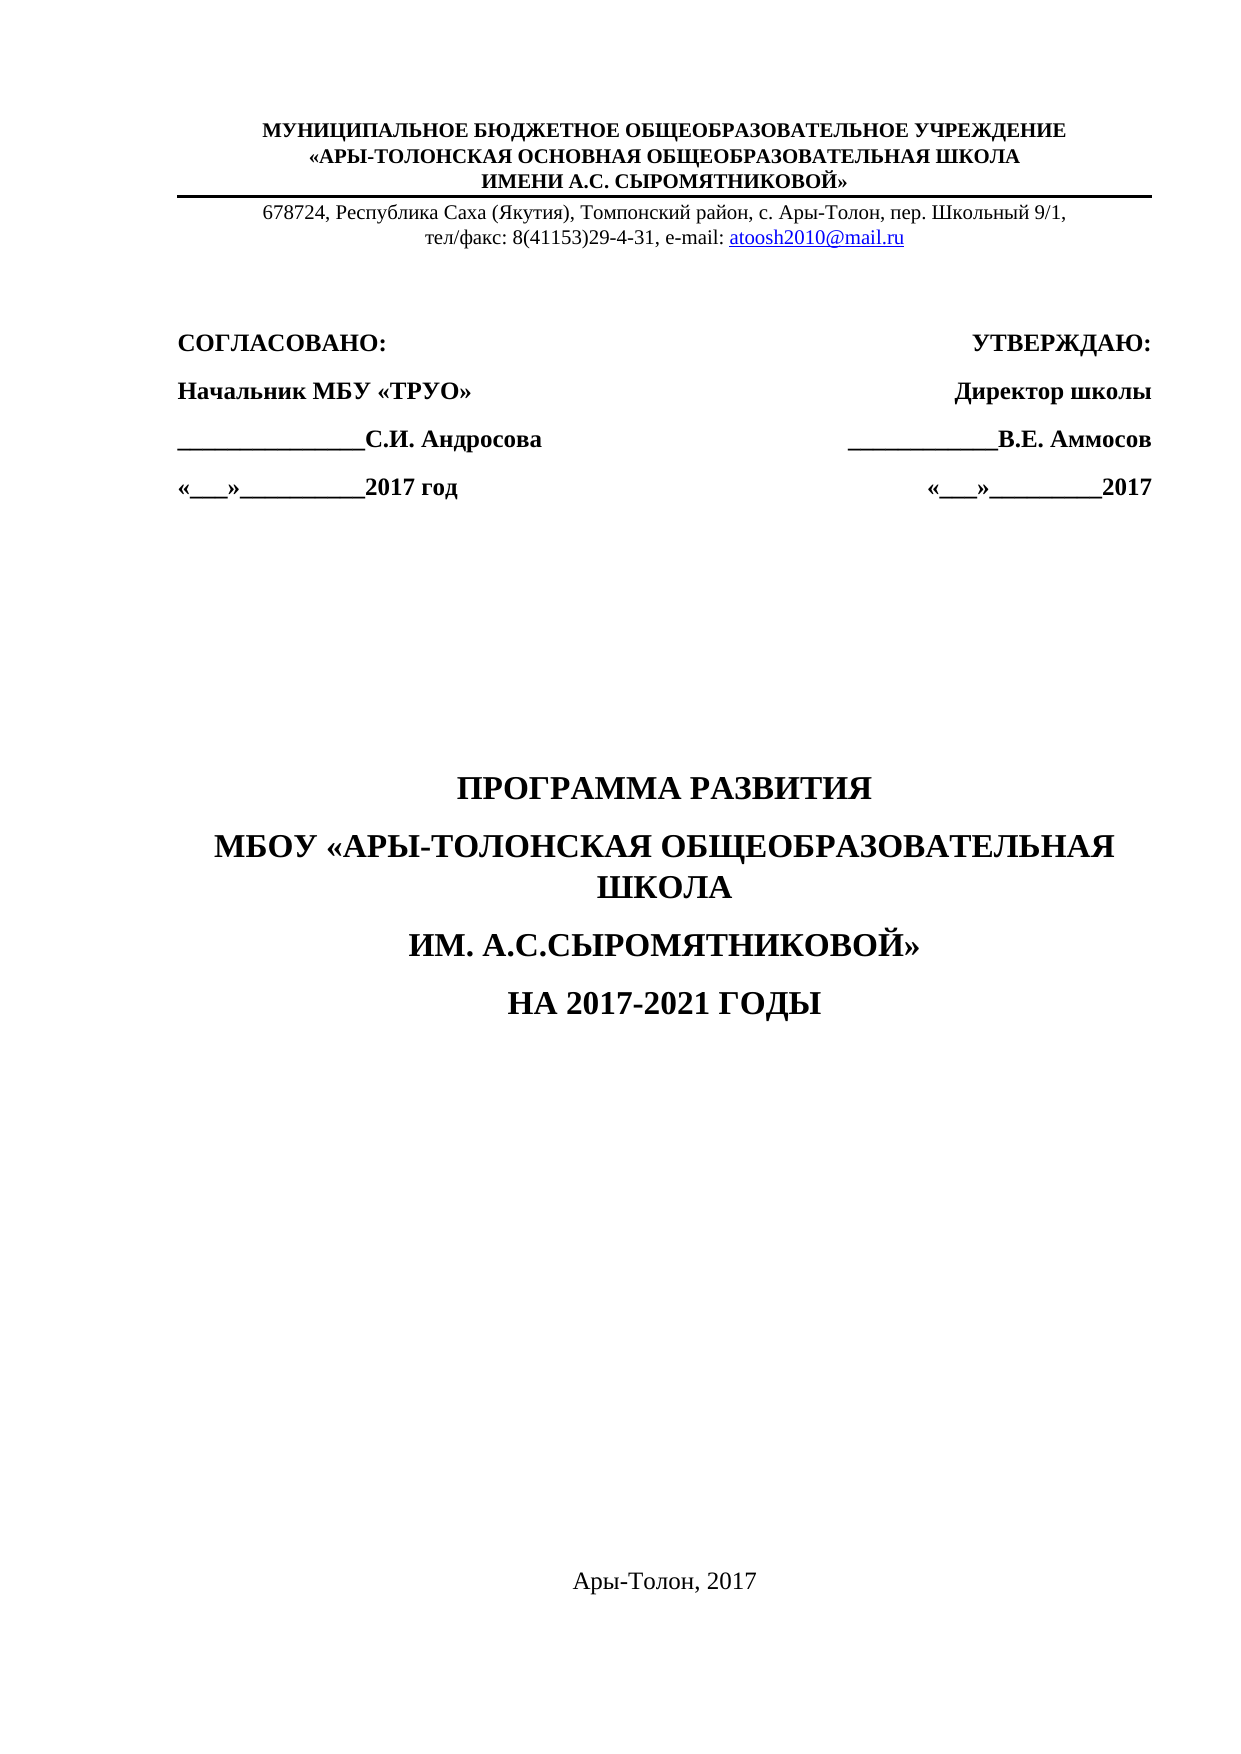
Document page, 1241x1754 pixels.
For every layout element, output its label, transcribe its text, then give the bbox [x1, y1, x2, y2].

text «___»_________2017 [701, 472, 1152, 500]
text УТВЕРЖДАЮ: [701, 328, 1152, 357]
text ИМ. А.С.СЫРОМЯТНИКОВОЙ» [177, 926, 1152, 964]
text НА 2017-2021 ГОДЫ [177, 984, 1152, 1022]
text «АРЫ-ТОЛОНСКАЯ ОСНОВНАЯ ОБЩЕОБРАЗОВАТЕЛЬНАЯ ШКОЛА [177, 143, 1152, 168]
text тел/факс: 8(41153)29-4-31, e-mail: atoosh2010@mail.ru [177, 225, 1152, 249]
text Ары-Толон, 2017 [177, 1566, 1152, 1595]
text МУНИЦИПАЛЬНОЕ БЮДЖЕТНОЕ ОБЩЕОБРАЗОВАТЕЛЬНОЕ УЧРЕЖДЕНИЕ [177, 118, 1152, 142]
text Директор школы [701, 376, 1152, 405]
text 678724, Республика Саха (Якутия), Томпонский район, с. Ары-Толон, пер. Школьный 9/1, [177, 199, 1152, 224]
text «___»__________2017 год [177, 472, 627, 500]
text ПРОГРАММА РАЗВИТИЯ [177, 768, 1152, 807]
text ____________В.Е. Аммосов [701, 424, 1152, 453]
text СОГЛАСОВАНО: [177, 328, 627, 357]
text МБОУ «АРЫ-ТОЛОНСКАЯ ОБЩЕОБРАЗОВАТЕЛЬНАЯ ШКОЛА [177, 826, 1152, 906]
text _______________С.И. Андросова [177, 424, 627, 453]
text ИМЕНИ А.С. СЫРОМЯТНИКОВОЙ» [177, 169, 1152, 195]
text Начальник МБУ «ТРУО» [177, 376, 627, 405]
